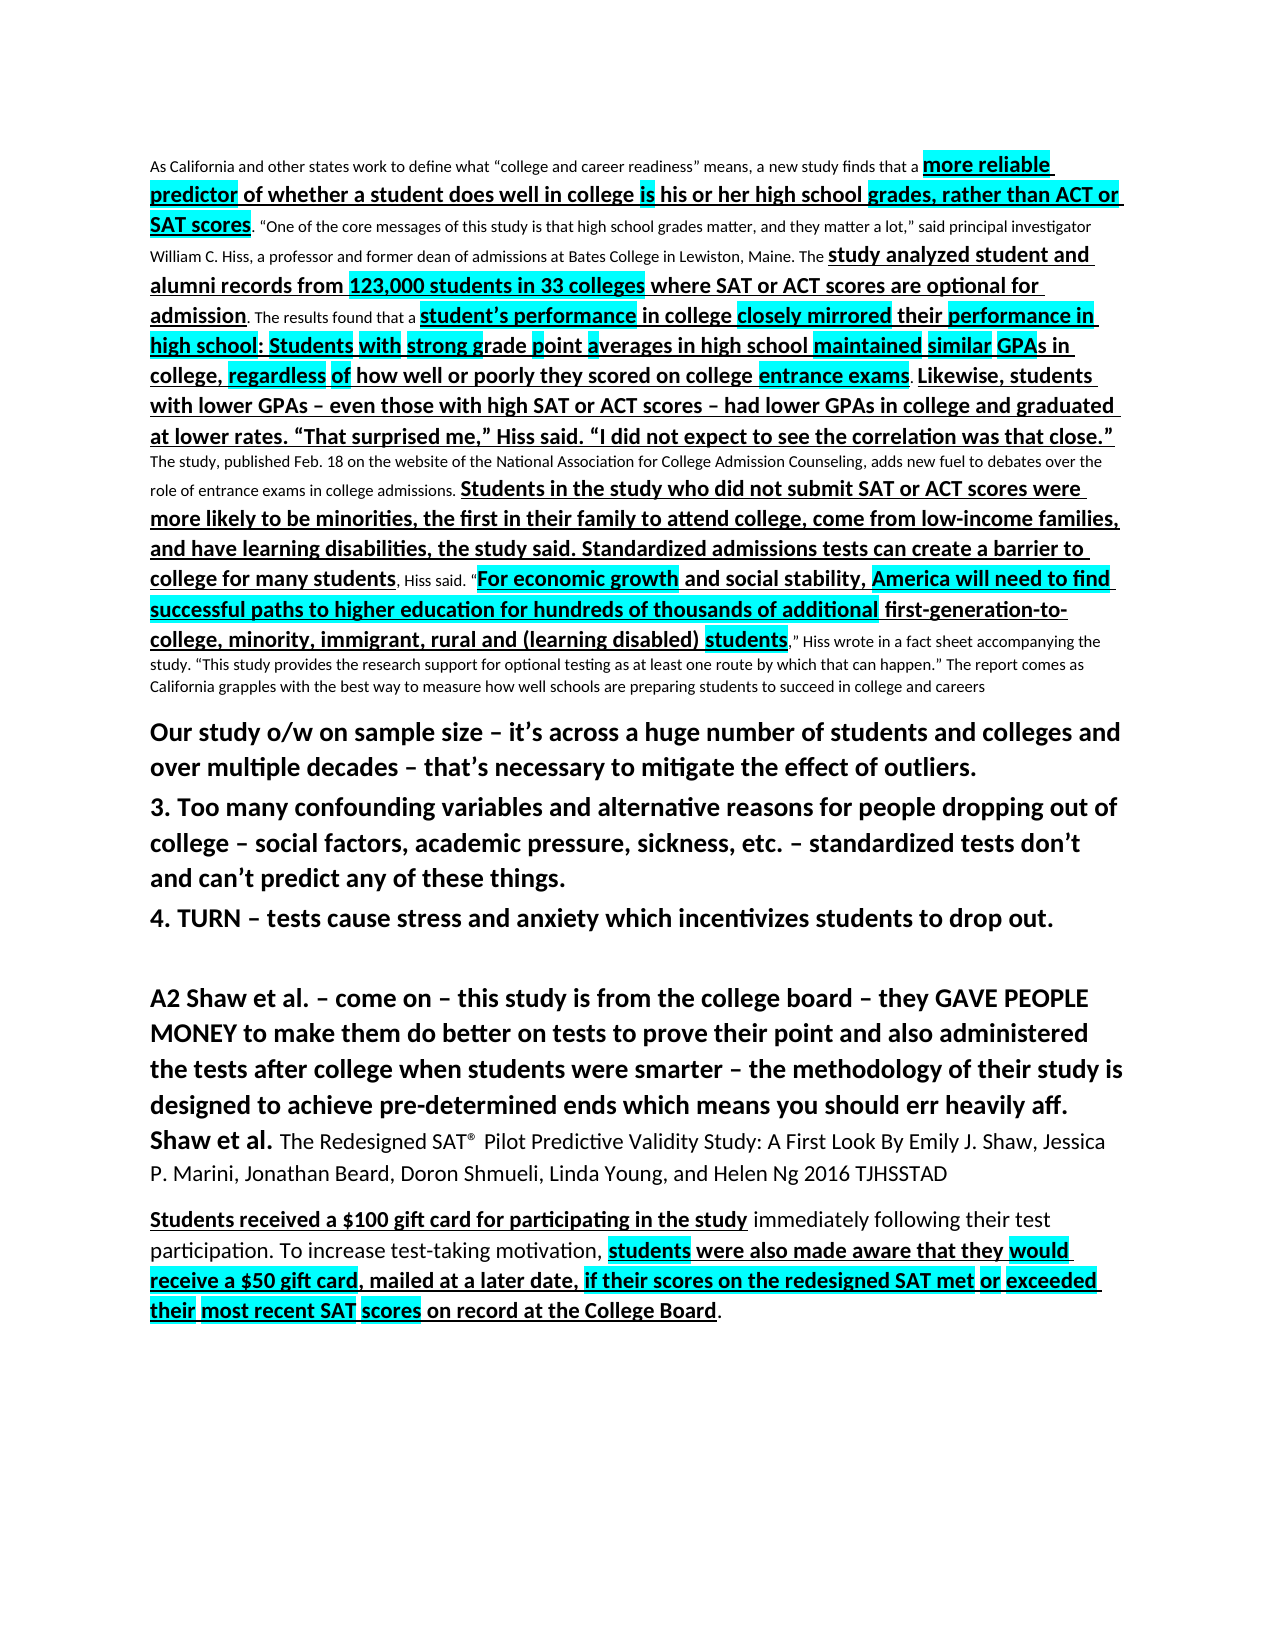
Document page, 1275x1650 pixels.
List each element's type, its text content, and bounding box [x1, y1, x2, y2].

text Students received a $100 gift card for participating in the study immediately following their test participation. To increase test-taking motivation, students were also made aware that they would receive a $50 gift card, mailed at a later date, if their scores on the redesigned SAT met or exceeded their most recent SAT scores on record at the College Board. [150, 1206, 1125, 1324]
subtitle A2 Shaw et al. – come on – this study is from the college board – they GAVE PEOPLE MONEY to make them do better on tests to prove their point and also administered the tests after college when students were smarter – the methodology of their study is designed to achieve pre-determined ends which means you should err heavily aff. [150, 981, 1125, 1121]
subtitle 3. Too many confounding variables and alternative reasons for people dropping out of college – social factors, academic pressure, sickness, etc. – standardized tests don’t and can’t predict any of these things. [150, 790, 1125, 895]
subtitle 4. TURN – tests cause stress and anxiety which incentivizes students to drop out. [150, 901, 1125, 934]
text As California and other states work to define what “college and career readiness” means, a new study finds that a more reliable predictor of whether a student does well in college is his or her high school grades, rather than ACT or SAT scores. “One of the core messages of this study is that high school grades matter, and they matter a lot,” said principal investigator William C. Hiss, a professor and former dean of admissions at Bates College in Lewiston, Maine. The study analyzed student and alumni records from 123,000 students in 33 colleges where SAT or ACT scores are optional for admission. The results found that a student’s performance in college closely mirrored their performance in high school: Students with strong grade point averages in high school maintained similar GPAs in college, regardless of how well or poorly they scored on college entrance exams. Likewise, students with lower GPAs – even those with high SAT or ACT scores – had lower GPAs in college and graduated at lower rates. “That surprised me,” Hiss said. “I did not expect to see the correlation was that close.” The study, published Feb. 18 on the website of the National Association for College Admission Counseling, adds new fuel to debates over the role of entrance exams in college admissions. Students in the study who did not submit SAT or ACT scores were more likely to be minorities, the first in their family to attend college, come from low-income families, and have learning disabilities, the study said. Standardized admissions tests can create a barrier to college for many students, Hiss said. “For economic growth and social stability, America will need to find successful paths to higher education for hundreds of thousands of additional first-generation-to-college, minority, immigrant, rural and (learning disabled) students,” Hiss wrote in a fact sheet accompanying the study. “This study provides the research support for optional testing as at least one route by which that can happen.” The report comes as California grapples with the best way to measure how well schools are preparing students to succeed in college and careers [150, 150, 1125, 697]
subtitle Our study o/w on sample size – it’s across a huge number of students and colleges and over multiple decades – that’s necessary to mitigate the effect of outliers. [150, 715, 1125, 784]
text Shaw et al. The Redesigned SAT® Pilot Predictive Validity Study: A First Look By Emily J. Shaw, Jessica P. Marini, Jonathan Beard, Doron Shmueli, Linda Young, and Helen Ng 2016 TJHSSTAD [150, 1123, 1125, 1187]
